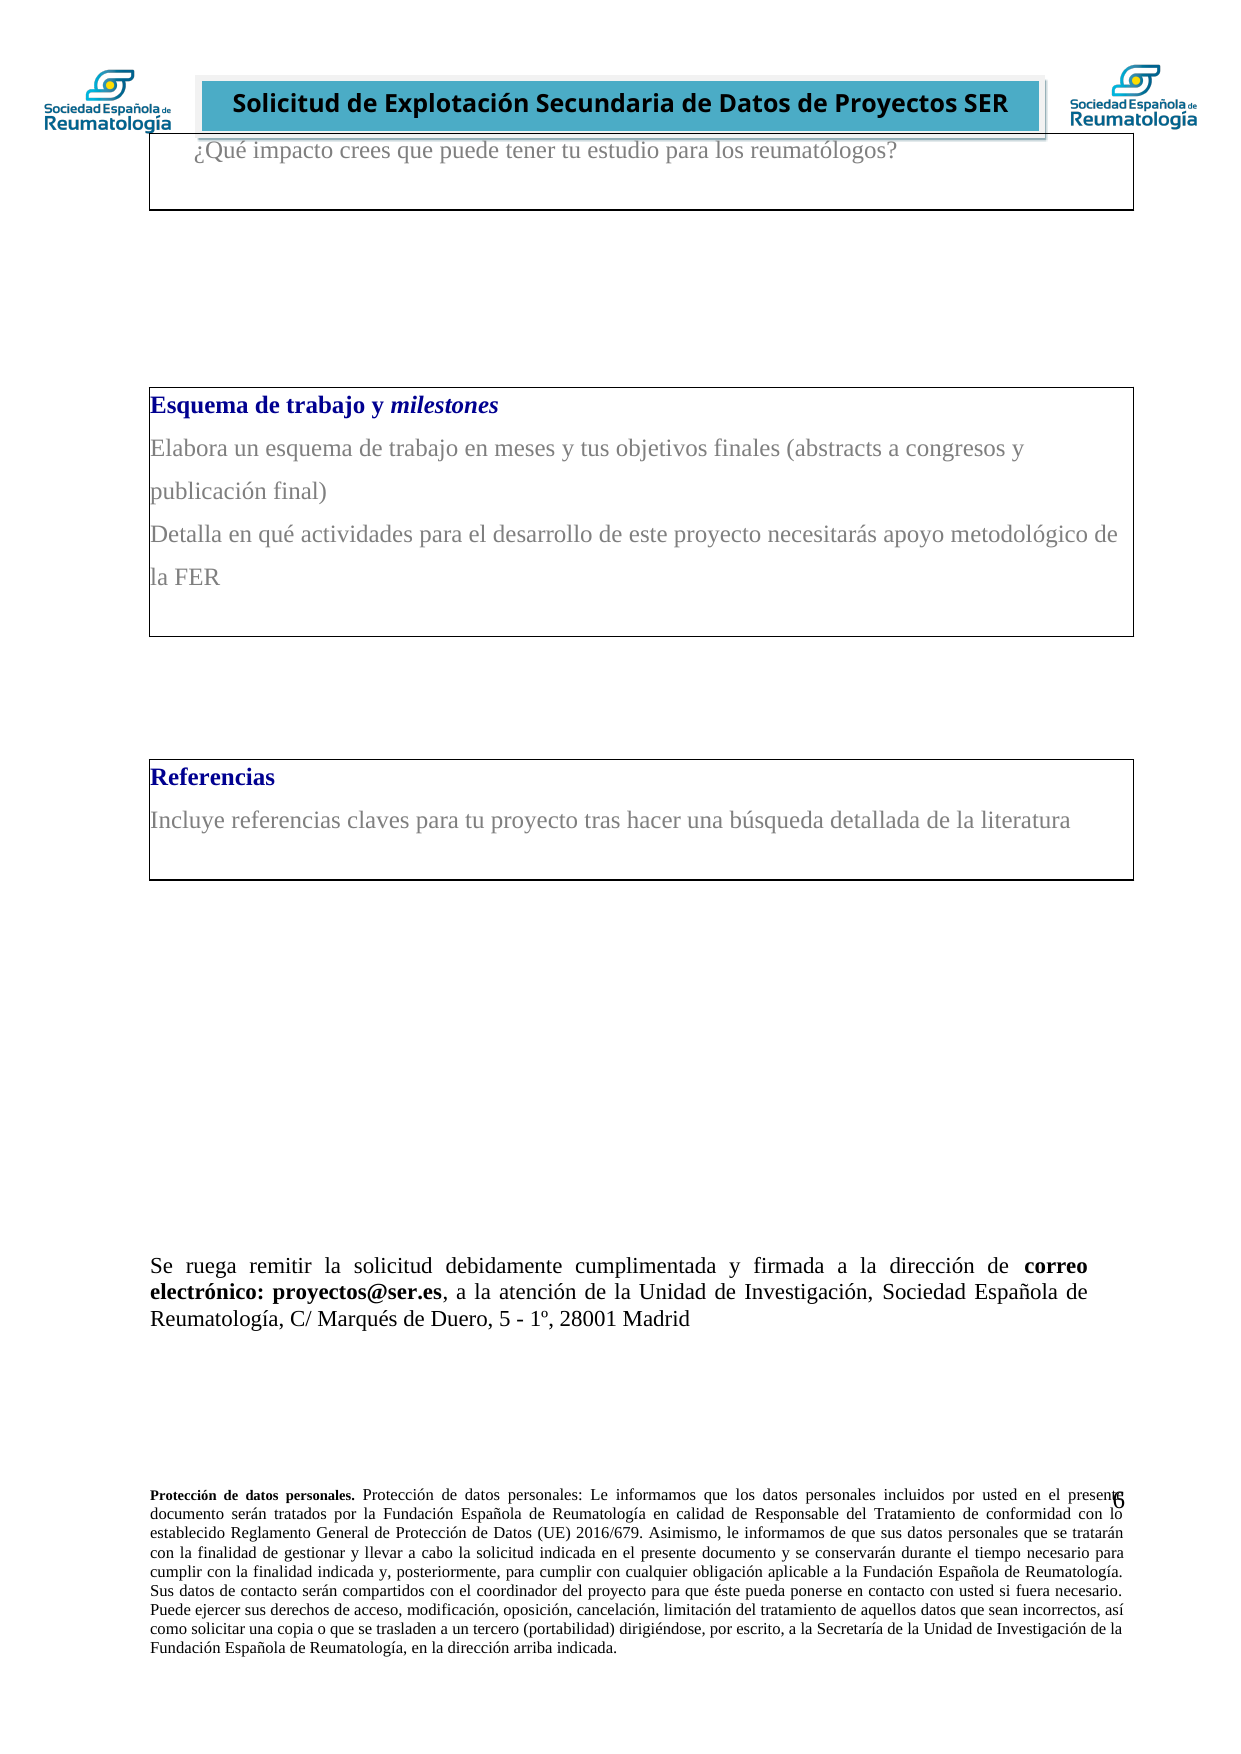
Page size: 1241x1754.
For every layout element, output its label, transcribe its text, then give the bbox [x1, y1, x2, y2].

picture [1065, 62, 1202, 132]
text Referencias [150, 760, 1133, 791]
text Elabora un esquema de trabajo en meses y tus objetivos finales (abstracts a congresos y publicación final) [150, 430, 1133, 505]
text ¿Qué impacto crees que puede tener tu estudio para los reumatólogos? [150, 134, 1133, 164]
picture [39, 67, 175, 136]
text Detalla en qué actividades para el desarrollo de este proyecto necesitarás apoyo metodológico de la FER [150, 516, 1133, 591]
text Se ruega remitir la solicitud debidamente cumplimentada y firmada a la dirección de correo electrónico: proyectos@ser.es, a la atención de la Unidad de Investigación, Sociedad Española de Reumatología, C/ Marqués de Duero, 5 - 1º, 28001 Madrid [150, 1252, 1088, 1331]
text Esquema de trabajo y milestones [150, 388, 1133, 418]
text Incluye referencias claves para tu proyecto tras hacer una búsqueda detallada de la literatura [150, 802, 1133, 834]
